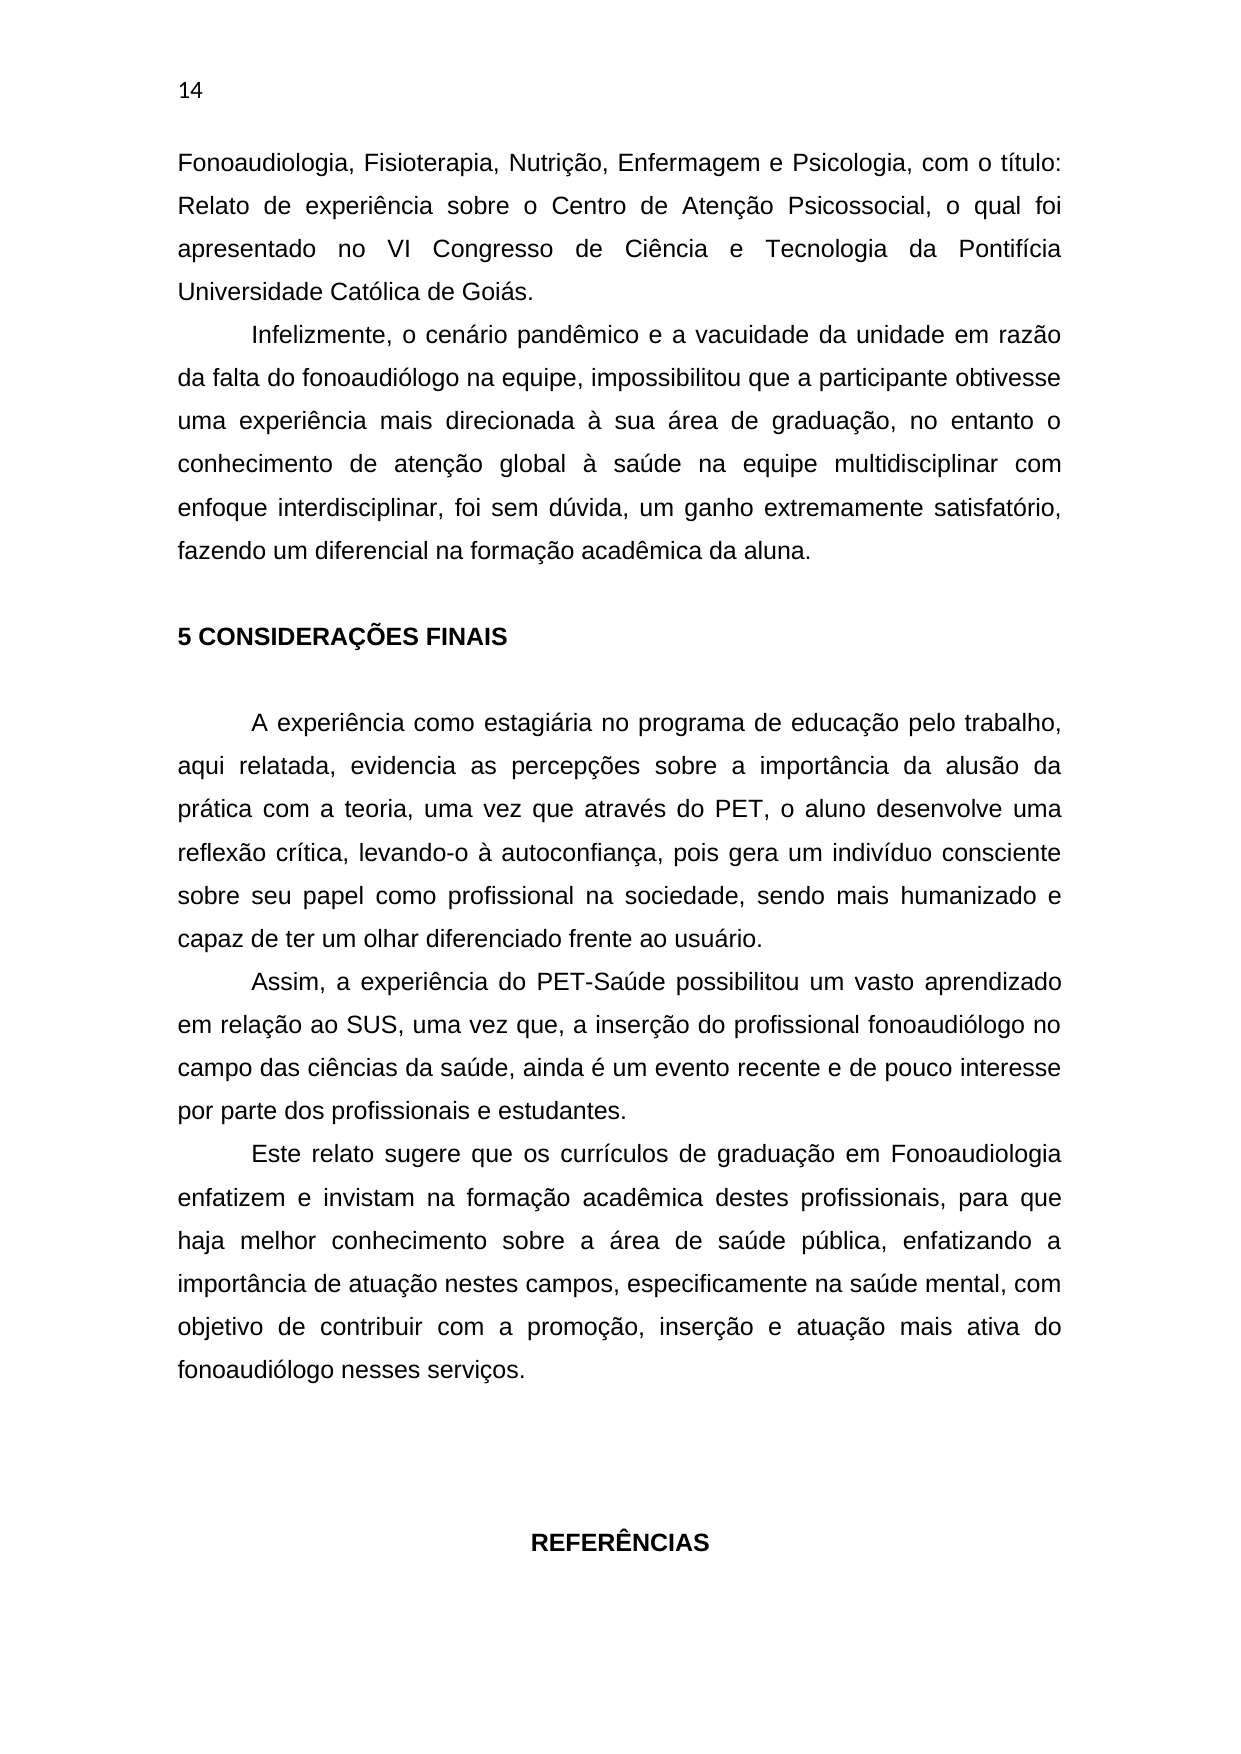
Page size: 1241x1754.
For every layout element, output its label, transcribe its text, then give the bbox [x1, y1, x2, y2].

text Infelizmente, o cenário pandêmico e a vacuidade da unidade em razão da falta do fonoaudiólogo na equipe, impossibilitou que a participante obtivesse uma experiência mais direcionada à sua área de graduação, no entanto o conhecimento de atenção global à saúde na equipe multidisciplinar com enfoque interdisciplinar, foi sem dúvida, um ganho extremamente satisfatório, fazendo um diferencial na formação acadêmica da aluna. [177, 320, 1063, 564]
text Este relato sugere que os currículos de graduação em Fonoaudiologia enfatizem e invistam na formação acadêmica destes profissionais, para que haja melhor conhecimento sobre a área de saúde pública, enfatizando a importância de atuação nestes campos, especificamente na saúde mental, com objetivo de contribuir com a promoção, inserção e atuação mais ativa do fonoaudiólogo nesses serviços. [177, 1139, 1063, 1384]
text Assim, a experiência do PET-Saúde possibilitou um vasto aprendizado em relação ao SUS, uma vez que, a inserção do profissional fonoaudiólogo no campo das ciências da saúde, ainda é um evento recente e de pouco interesse por parte dos profissionais e estudantes. [177, 967, 1063, 1125]
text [177, 148, 1063, 306]
text A experiência como estagiária no programa de educação pelo trabalho, aqui relatada, evidencia as percepções sobre a importância da alusão da prática com a teoria, uma vez que através do PET, o aluno desenvolve uma reflexão crítica, levando-o à autoconfiança, pois gera um indivíduo consciente sobre seu papel como profissional na sociedade, sendo mais humanizado e capaz de ter um olhar diferenciado frente ao usuário. [177, 708, 1063, 953]
text REFERÊNCIAS [177, 1528, 1063, 1556]
list 5 CONSIDERAÇÕES FINAIS [177, 622, 1063, 651]
